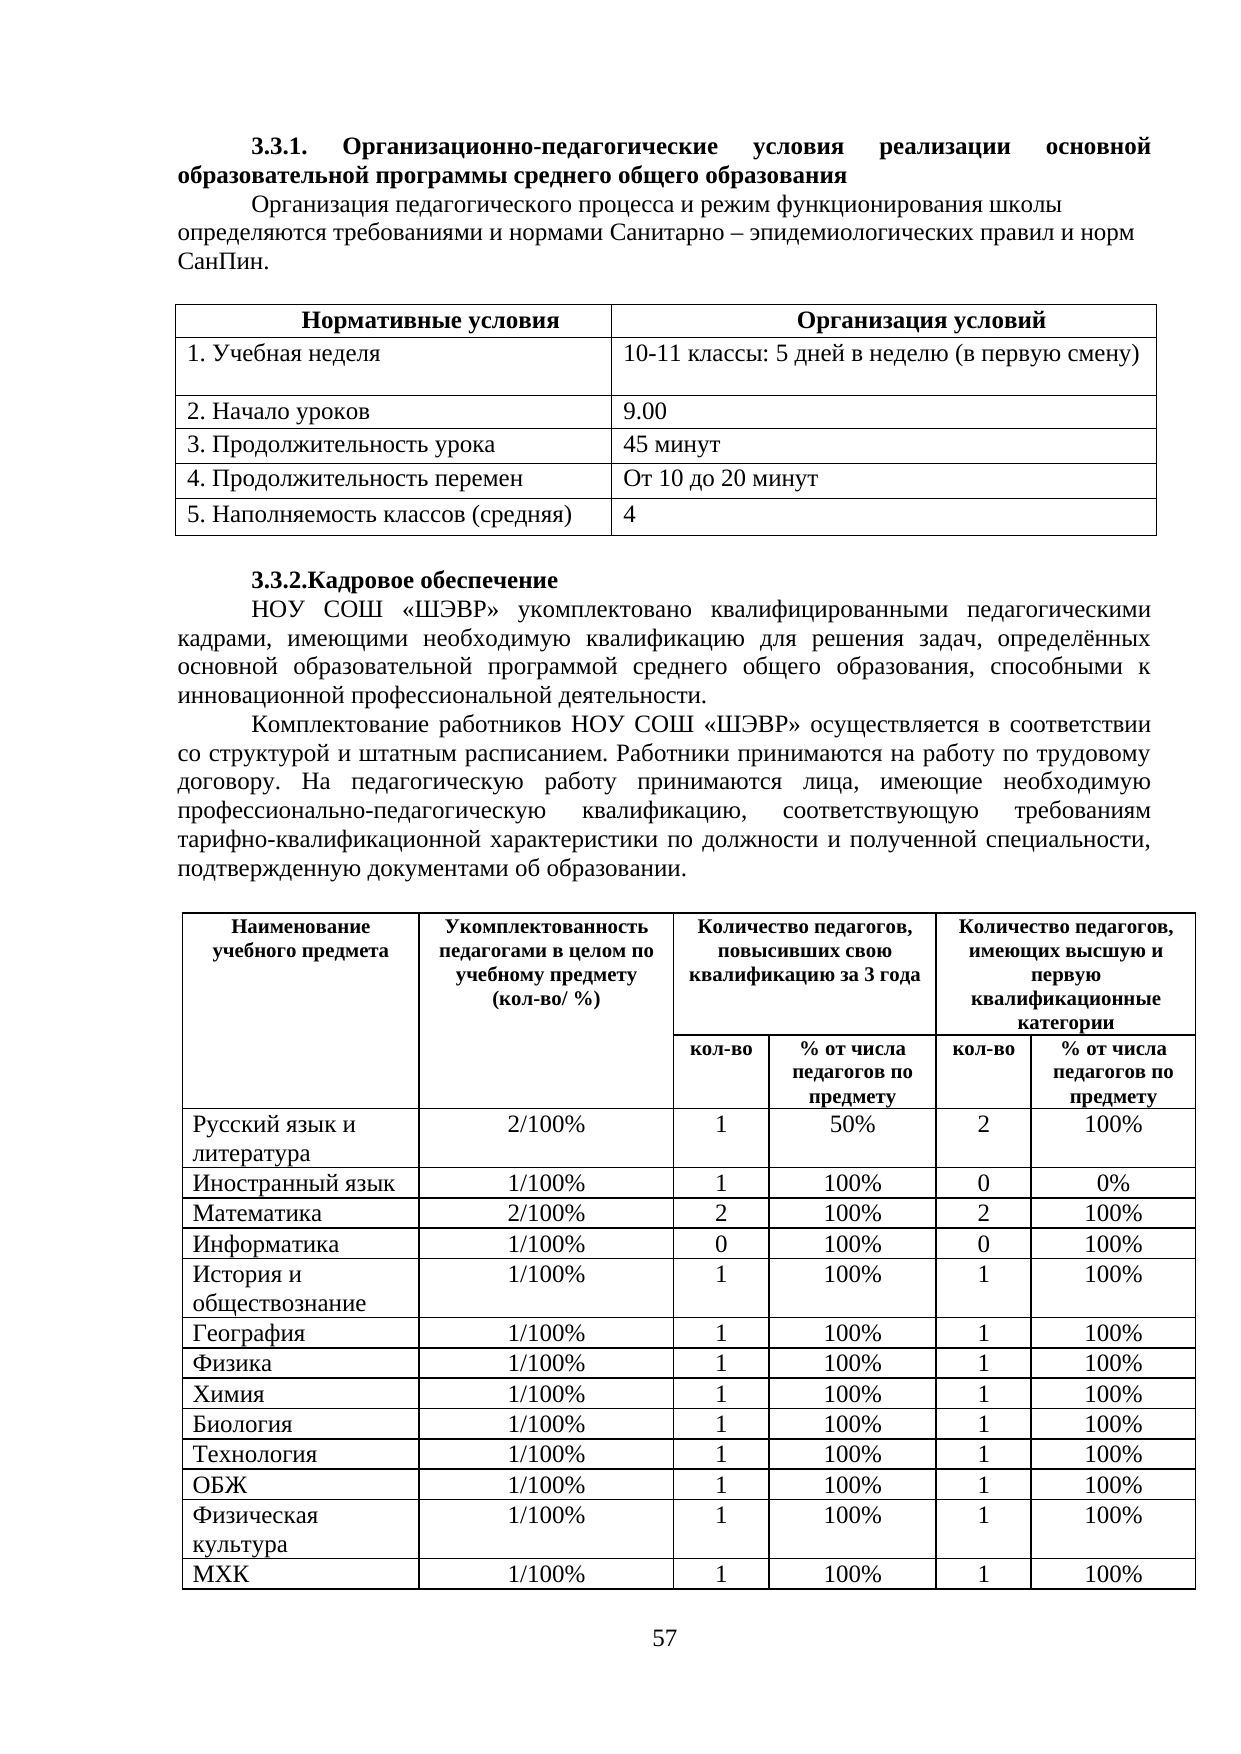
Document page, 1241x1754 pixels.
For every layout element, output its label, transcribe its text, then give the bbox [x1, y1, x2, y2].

table_cell 1 [937, 1440, 1030, 1468]
table_cell 10-11 классы: 5 дней в неделю (в первую смену) [612, 338, 1156, 395]
table_cell 1 [674, 1318, 768, 1347]
table_cell кол-во [674, 1036, 768, 1108]
table_cell 0 [937, 1168, 1030, 1197]
table_cell 1 [674, 1470, 768, 1498]
table_cell 100% [1032, 1349, 1195, 1377]
table_header Нормативные условия [176, 305, 611, 337]
table_cell От 10 до 20 минут [612, 464, 1156, 498]
table_cell 100% [1032, 1559, 1195, 1588]
table_header Количество педагогов, повысивших свою квалификацию за 3 года [674, 914, 935, 1034]
table_cell 100% [1032, 1500, 1195, 1558]
table_cell История и обществознание [183, 1259, 418, 1317]
table_cell 45 минут [612, 429, 1156, 462]
table_cell 100% [1032, 1229, 1195, 1258]
table_cell ОБЖ [183, 1470, 418, 1498]
table_cell 100% [770, 1500, 935, 1558]
table_cell Информатика [183, 1229, 418, 1258]
table_header Организация условий [612, 305, 1156, 337]
table_cell 50% [770, 1109, 935, 1167]
table_header Наименование учебного предмета [183, 914, 418, 1108]
table_cell 1/100% [420, 1168, 673, 1197]
table_cell 1/100% [420, 1409, 673, 1438]
table_cell 1 [937, 1259, 1030, 1317]
table_cell % от числа педагогов по предмету [1032, 1036, 1195, 1108]
table_cell 100% [770, 1440, 935, 1468]
table_header Укомплектованность педагогами в целом по учебному предмету (кол-во/ %) [420, 914, 673, 1108]
table_cell 100% [1032, 1109, 1195, 1167]
table_cell 1. Учебная неделя [176, 338, 611, 395]
table_cell 1 [937, 1559, 1030, 1588]
table_cell 0 [674, 1229, 768, 1258]
table_cell 1 [674, 1440, 768, 1468]
table_cell 2/100% [420, 1199, 673, 1227]
table_cell 5. Наполняемость классов (средняя) [176, 499, 611, 535]
text 3.3.1. Организационно-педагогические условия реализации основной образовательной программы среднего общего образования [177, 131, 1152, 189]
table_cell % от числа педагогов по предмету [770, 1036, 935, 1108]
table_cell 1 [674, 1349, 768, 1377]
table_cell 2 [674, 1199, 768, 1227]
table_cell 2. Начало уроков [176, 396, 611, 428]
table_cell 4 [612, 499, 1156, 535]
text НОУ СОШ «ШЭВР» укомплектовано квалифицированными педагогическими кадрами, имеющими необходимую квалификацию для решения задач, определённых основной образовательной программой среднего общего образования, способными к инновационной профессиональной деятельности. [177, 594, 1152, 709]
table_cell 1 [674, 1109, 768, 1167]
table_cell 100% [1032, 1470, 1195, 1498]
table_cell Русский язык и литература [183, 1109, 418, 1167]
table_cell Математика [183, 1199, 418, 1227]
table_cell 1 [674, 1259, 768, 1317]
table_cell Биология [183, 1409, 418, 1438]
table_cell 3. Продолжительность урока [176, 429, 611, 462]
table_cell География [183, 1318, 418, 1347]
table_cell 0% [1032, 1168, 1195, 1197]
table_cell 1 [674, 1168, 768, 1197]
table_cell 100% [1032, 1318, 1195, 1347]
table_cell 1 [937, 1349, 1030, 1377]
text Комплектование работников НОУ СОШ «ШЭВР» осуществляется в соответствии со структурой и штатным расписанием. Работники принимаются на работу по трудовому договору. На педагогическую работу принимаются лица, имеющие необходимую профессионально-педагогическую квалификацию, соответствующую требованиям тарифно-квалификационной характеристики по должности и полученной специальности, подтвержденную документами об образовании. [177, 709, 1152, 881]
table_cell 100% [770, 1259, 935, 1317]
table_cell 100% [770, 1559, 935, 1588]
table_cell 100% [770, 1318, 935, 1347]
table_cell 2 [937, 1199, 1030, 1227]
table_cell Физика [183, 1349, 418, 1377]
table_cell 100% [1032, 1409, 1195, 1438]
table_cell 1 [937, 1379, 1030, 1408]
table_cell 100% [770, 1409, 935, 1438]
table_cell 4. Продолжительность перемен [176, 464, 611, 498]
table_cell 1 [674, 1409, 768, 1438]
text 3.3.2.Кадровое обеспечение [177, 565, 1152, 594]
table_cell 1/100% [420, 1470, 673, 1498]
table_cell Физическая культура [183, 1500, 418, 1558]
table_cell 1 [674, 1379, 768, 1408]
table_cell 1/100% [420, 1440, 673, 1468]
table_cell 100% [770, 1379, 935, 1408]
table_cell 1 [937, 1470, 1030, 1498]
table_cell 100% [770, 1349, 935, 1377]
table_cell Химия [183, 1379, 418, 1408]
table_cell 1/100% [420, 1318, 673, 1347]
table_cell 2/100% [420, 1109, 673, 1167]
table_cell 100% [1032, 1379, 1195, 1408]
table_cell 100% [1032, 1199, 1195, 1227]
table_cell 1 [937, 1318, 1030, 1347]
table_cell 1/100% [420, 1500, 673, 1558]
table_cell 1/100% [420, 1379, 673, 1408]
table_cell Технология [183, 1440, 418, 1468]
table_header Количество педагогов, имеющих высшую и первую квалификационные категории [937, 914, 1195, 1034]
table_cell 100% [770, 1199, 935, 1227]
text Организация педагогического процесса и режим функционирования школы определяются требованиями и нормами Санитарно – эпидемиологических правил и норм СанПин. [177, 189, 1152, 275]
table_cell кол-во [937, 1036, 1030, 1108]
table_cell 100% [770, 1168, 935, 1197]
table_cell 1/100% [420, 1559, 673, 1588]
table_cell 2 [937, 1109, 1030, 1167]
table_cell 100% [770, 1229, 935, 1258]
table_cell 100% [1032, 1259, 1195, 1317]
table_cell 1 [674, 1500, 768, 1558]
table_cell 1/100% [420, 1349, 673, 1377]
table_cell 100% [1032, 1440, 1195, 1468]
table_cell 1 [937, 1409, 1030, 1438]
table_cell Иностранный язык [183, 1168, 418, 1197]
table_cell 0 [937, 1229, 1030, 1258]
table_cell 1 [674, 1559, 768, 1588]
table_cell 1/100% [420, 1229, 673, 1258]
table_cell 9.00 [612, 396, 1156, 428]
table_cell 1 [937, 1500, 1030, 1558]
table_cell 1/100% [420, 1259, 673, 1317]
table_cell 100% [770, 1470, 935, 1498]
table_cell МХК [183, 1559, 418, 1588]
